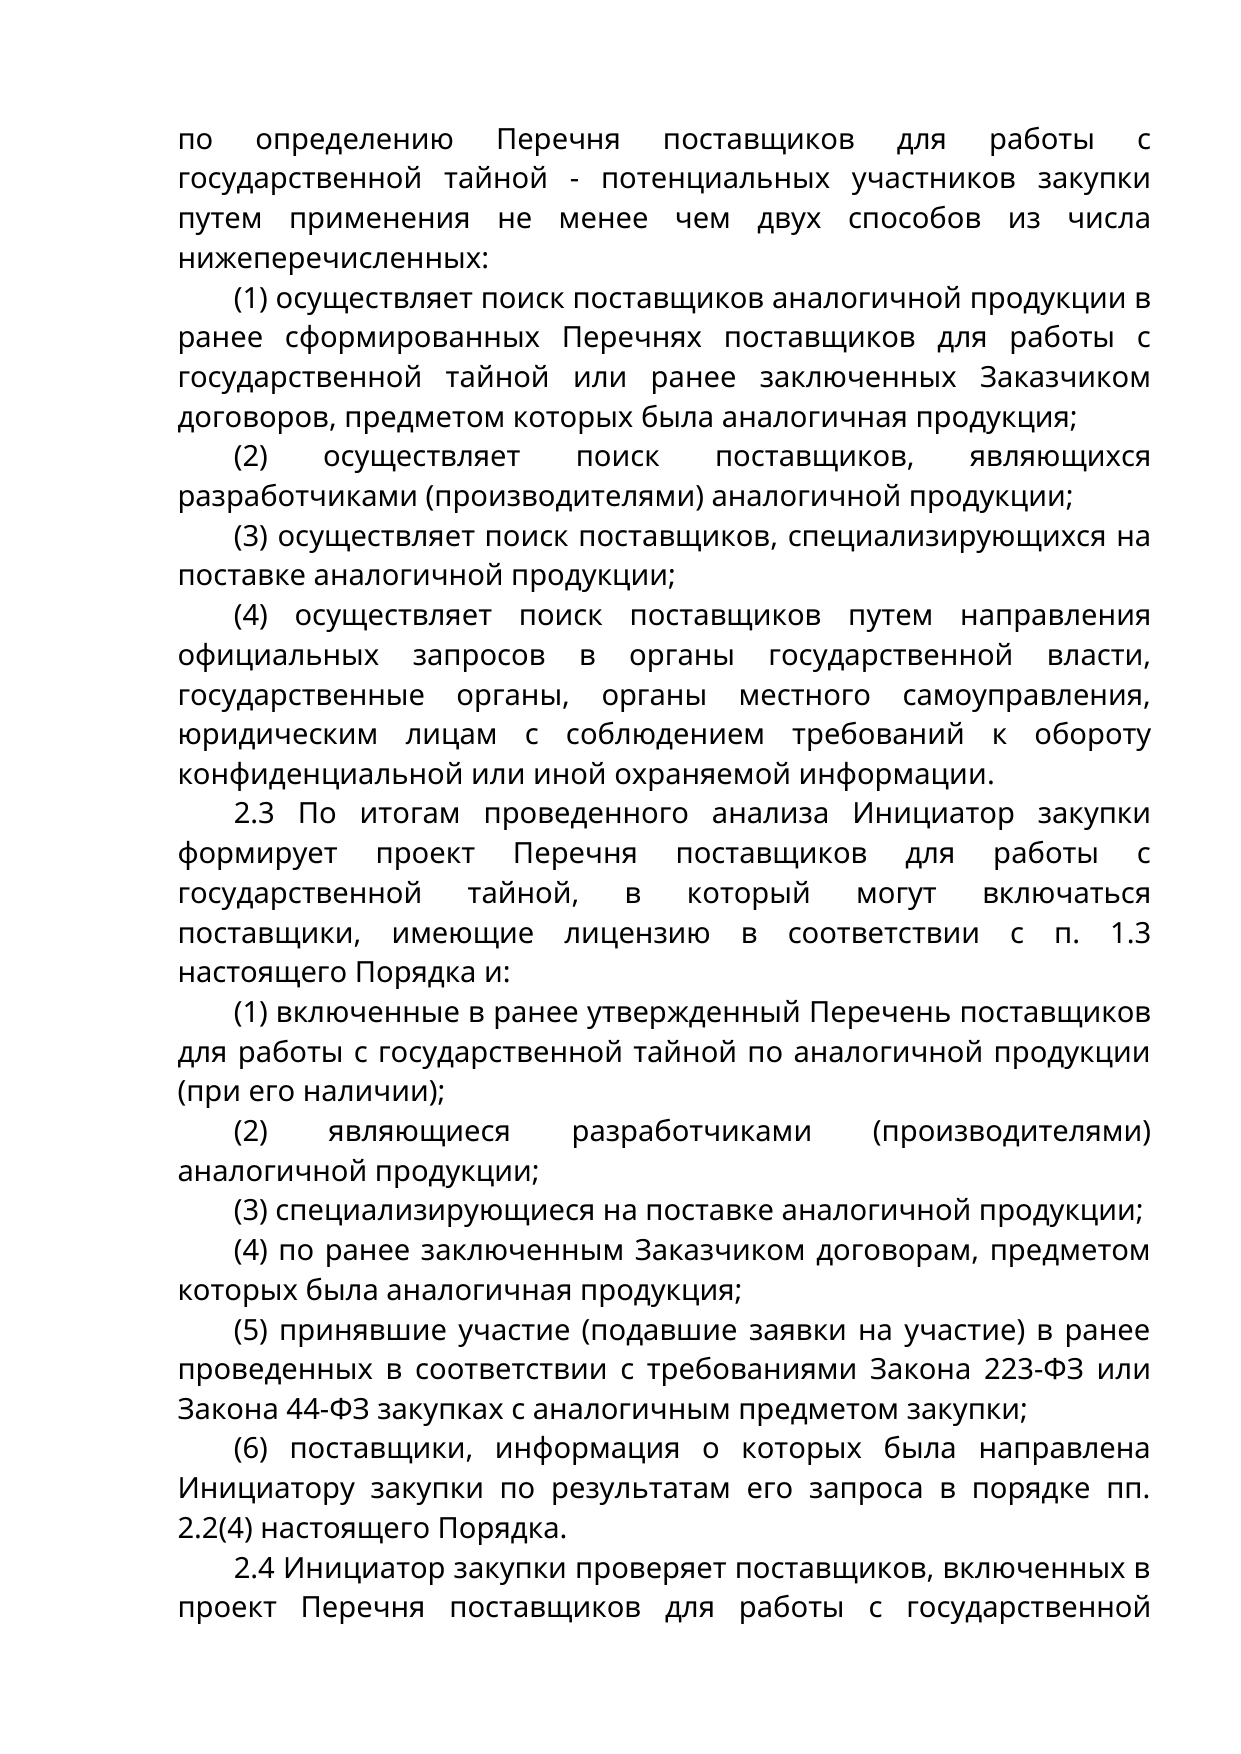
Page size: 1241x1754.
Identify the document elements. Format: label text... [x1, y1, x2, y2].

text (1) осуществляет поиск поставщиков аналогичной продукции в ранее сформированных Перечнях поставщиков для работы с государственной тайной или ранее заключенных Заказчиком договоров, предметом которых была аналогичная продукция; [177, 277, 1152, 436]
text (4) по ранее заключенным Заказчиком договорам, предметом которых была аналогичная продукция; [177, 1229, 1152, 1309]
text (1) включенные в ранее утвержденный Перечень поставщиков для работы с государственной тайной по аналогичной продукции (при его наличии); [177, 991, 1152, 1110]
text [177, 1547, 1152, 1626]
text (2) осуществляет поиск поставщиков, являющихся разработчиками (производителями) аналогичной продукции; [177, 436, 1152, 515]
text (4) осуществляет поиск поставщиков путем направления официальных запросов в органы государственной власти, государственные органы, органы местного самоуправления, юридическим лицам с соблюдением требований к обороту конфиденциальной или иной охраняемой информации. [177, 594, 1152, 793]
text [177, 118, 1152, 277]
text (5) принявшие участие (подавшие заявки на участие) в ранее проведенных в соответствии с требованиями Закона 223-ФЗ или Закона 44-ФЗ закупках с аналогичным предметом закупки; [177, 1309, 1152, 1428]
text (3) специализирующиеся на поставке аналогичной продукции; [177, 1190, 1152, 1229]
text 2.3 По итогам проведенного анализа Инициатор закупки формирует проект Перечня поставщиков для работы с государственной тайной, в который могут включаться поставщики, имеющие лицензию в соответствии с п. 1.3 настоящего Порядка и: [177, 793, 1152, 991]
text (2) являющиеся разработчиками (производителями) аналогичной продукции; [177, 1110, 1152, 1190]
text (6) поставщики, информация о которых была направлена Инициатору закупки по результатам его запроса в порядке пп. 2.2(4) настоящего Порядка. [177, 1428, 1152, 1547]
text (3) осуществляет поиск поставщиков, специализирующихся на поставке аналогичной продукции; [177, 515, 1152, 594]
